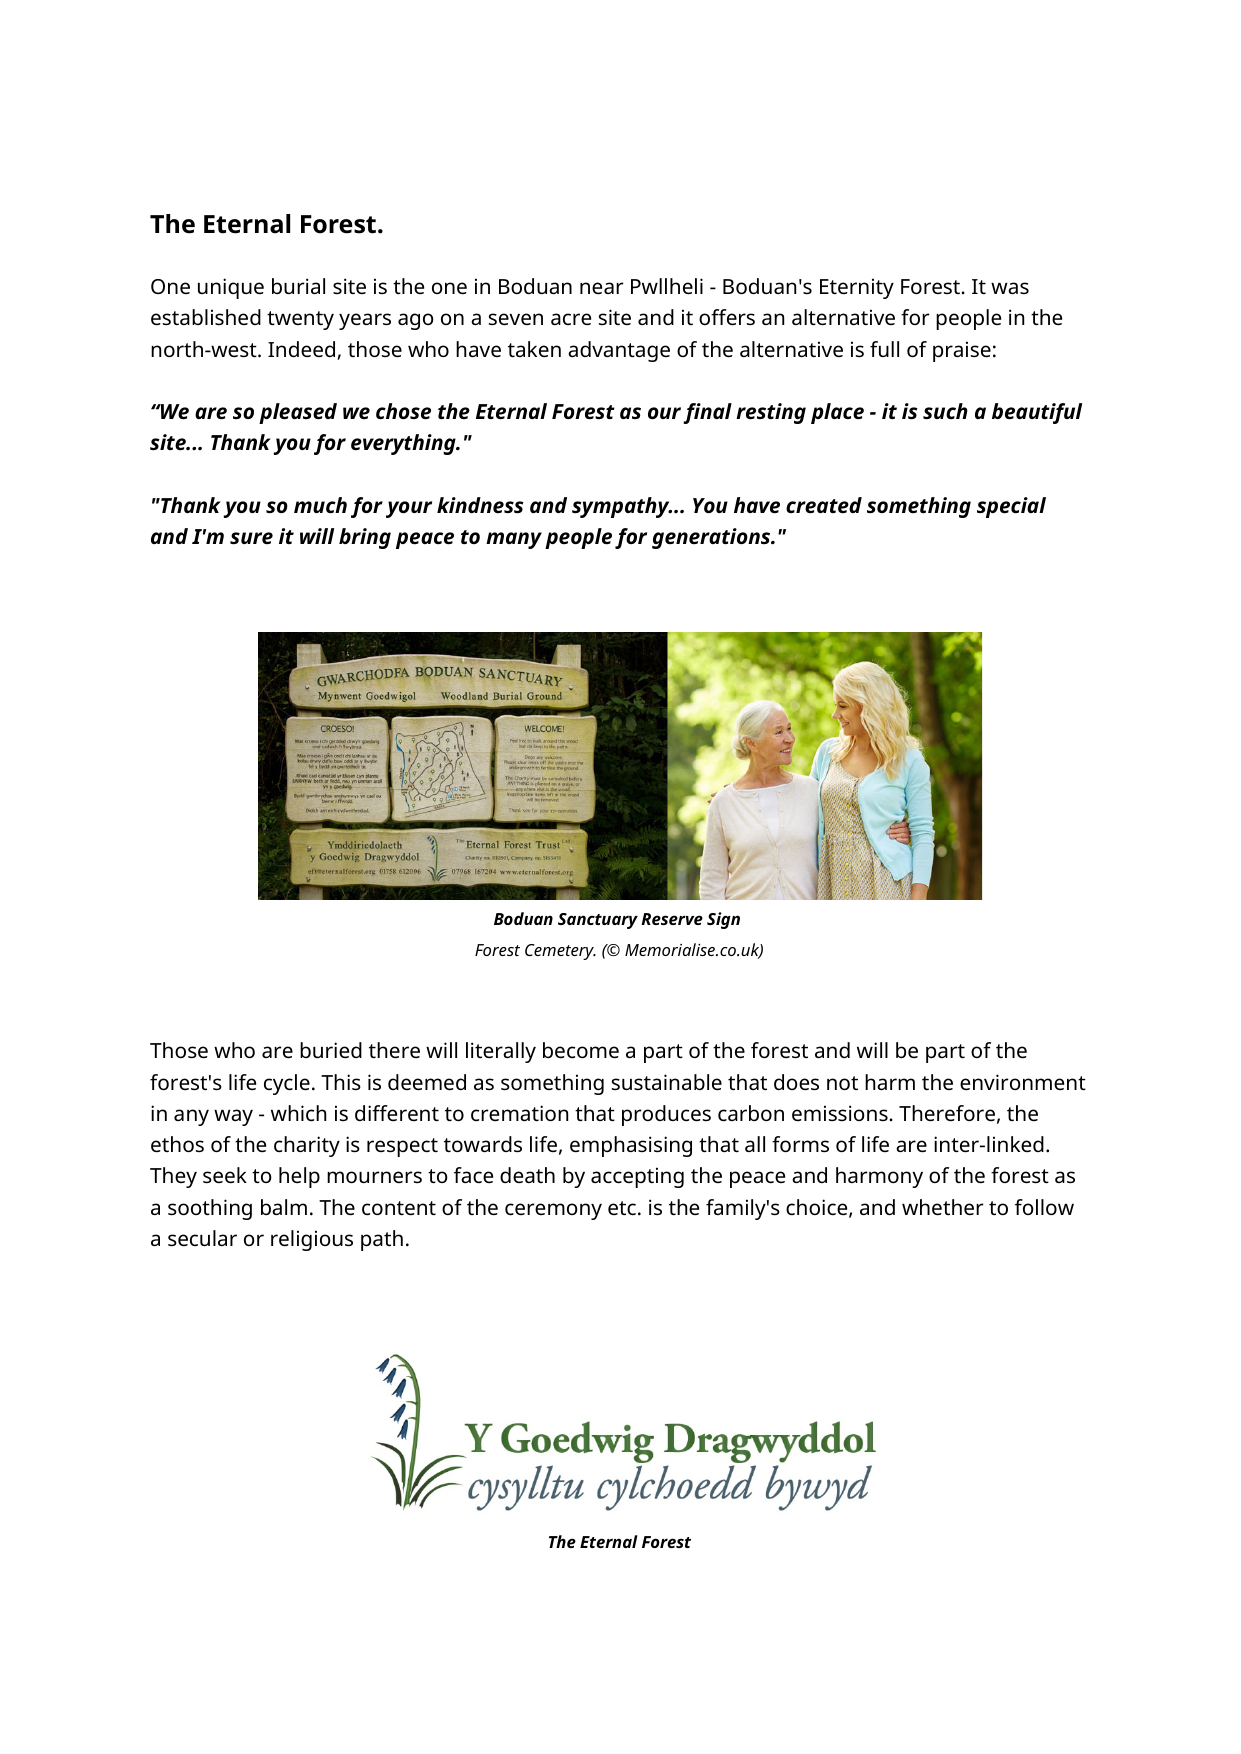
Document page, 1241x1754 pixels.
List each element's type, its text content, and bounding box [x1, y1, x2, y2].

text The Eternal Forest. [150, 207, 1090, 241]
picture [310, 1333, 931, 1522]
picture [258, 632, 983, 900]
text One unique burial site is the one in Boduan near Pwllheli - Boduan's Eternity Forest. It was established twenty years ago on a seven acre site and it offers an alternative for people in the north-west. Indeed, those who have taken advantage of the alternative is full of praise: “We are so pleased we chose the Eternal Forest as our final resting place - it is such a beautiful site... Thank you for everything." "Thank you so much for your kindness and sympathy... You have created something special and I'm sure it will bring peace to many people for generations." [150, 269, 1090, 551]
text Boduan Sanctuary Reserve Sign [150, 899, 1090, 930]
text Forest Cemetery. (© Memorialise.co.uk) [150, 930, 1090, 962]
text Those who are buried there will literally become a part of the forest and will be part of the forest's life cycle. This is deemed as something sustainable that does not harm the environment in any way - which is different to cremation that produces carbon emissions. Therefore, the ethos of the charity is respect towards life, emphasising that all forms of life are inter-linked. They seek to help mourners to face death by accepting the peace and harmony of the forest as a soothing balm. The content of the ceremony etc. is the family's choice, and whether to follow a secular or religious path. [150, 1034, 1090, 1252]
text The Eternal Forest [150, 1522, 1090, 1553]
